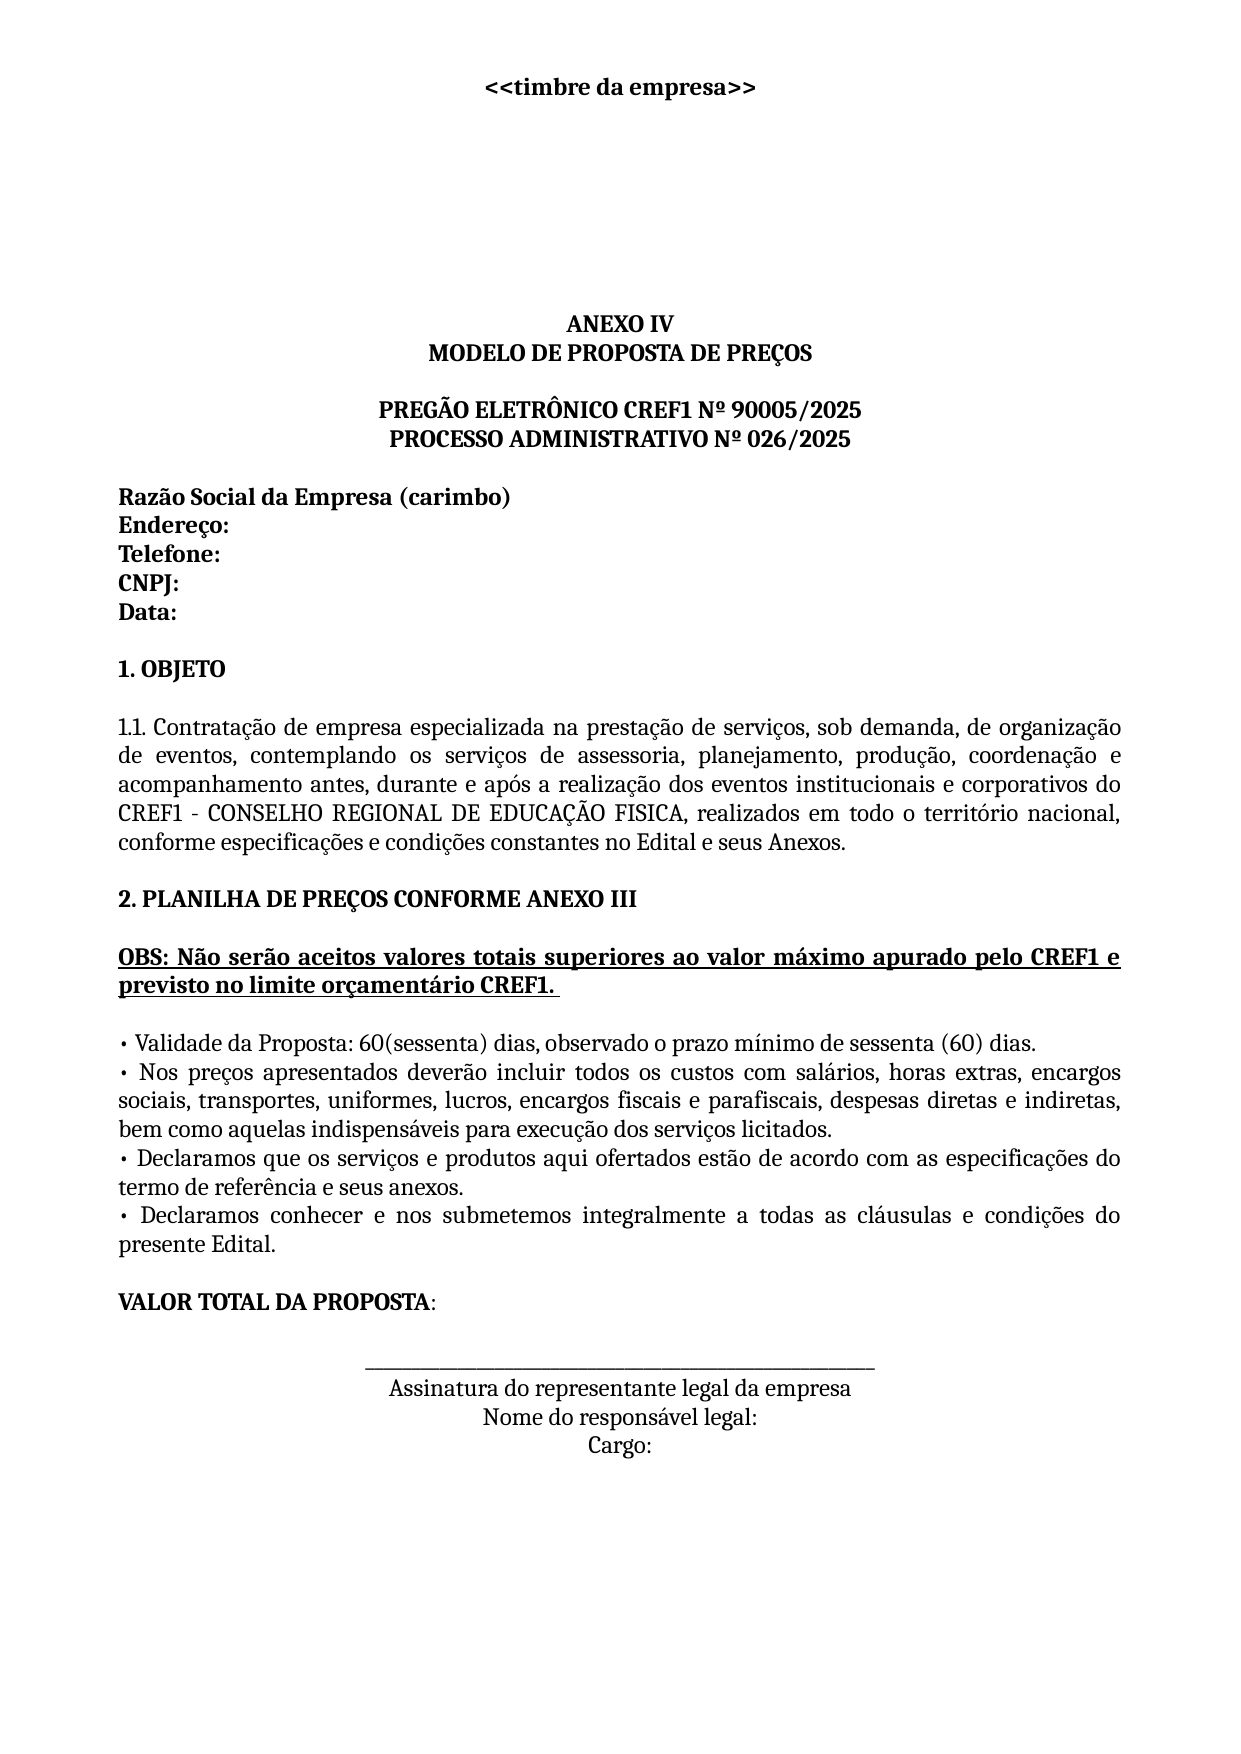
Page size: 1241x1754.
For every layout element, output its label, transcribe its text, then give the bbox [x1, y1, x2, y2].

text 2. PLANILHA DE PREÇOS CONFORME ANEXO III [118, 885, 1122, 914]
text Endereço: [118, 511, 1122, 540]
text 1. OBJETO [118, 655, 1122, 684]
text OBS: Não serão aceitos valores totais superiores ao valor máximo apurado pelo CREF1 e previsto no limite orçamentário CREF1. [118, 943, 1122, 1000]
text Assinatura do representante legal da empresa [118, 1374, 1122, 1403]
text 1.1. Contratação de empresa especializada na prestação de serviços, sob demanda, de organização de eventos, contemplando os serviços de assessoria, planejamento, produção, coordenação e acompanhamento antes, durante e após a realização dos eventos institucionais e corporativos do CREF1 - CONSELHO REGIONAL DE EDUCAÇÃO FISICA, realizados em todo o território nacional, conforme especificações e condições constantes no Edital e seus Anexos. [118, 713, 1122, 856]
text VALOR TOTAL DA PROPOSTA: [118, 1288, 1122, 1316]
text Nome do responsável legal: [118, 1403, 1122, 1431]
text Razão Social da Empresa (carimbo) [118, 483, 1122, 511]
text • Nos preços apresentados deverão incluir todos os custos com salários, horas extras, encargos sociais, transportes, uniformes, lucros, encargos fiscais e parafiscais, despesas diretas e indiretas, bem como aquelas indispensáveis para execução dos serviços licitados. [118, 1058, 1122, 1144]
text MODELO DE PROPOSTA DE PREÇOS [118, 339, 1122, 368]
text Cargo: [118, 1431, 1122, 1460]
text _______________________________________________________ [118, 1345, 1122, 1374]
text ANEXO IV [118, 310, 1122, 339]
text PREGÃO ELETRÔNICO CREF1 Nº 90005/2025 [118, 396, 1122, 425]
text • Declaramos que os serviços e produtos aqui ofertados estão de acordo com as especificações do termo de referência e seus anexos. [118, 1144, 1122, 1201]
text Telefone: [118, 540, 1122, 569]
text PROCESSO ADMINISTRATIVO Nº 026/2025 [118, 425, 1122, 454]
text CNPJ: [118, 569, 1122, 598]
text Data: [118, 598, 1122, 626]
text • Validade da Proposta: 60(sessenta) dias, observado o prazo mínimo de sessenta (60) dias. [118, 1029, 1122, 1058]
text • Declaramos conhecer e nos submetemos integralmente a todas as cláusulas e condições do presente Edital. [118, 1201, 1122, 1259]
